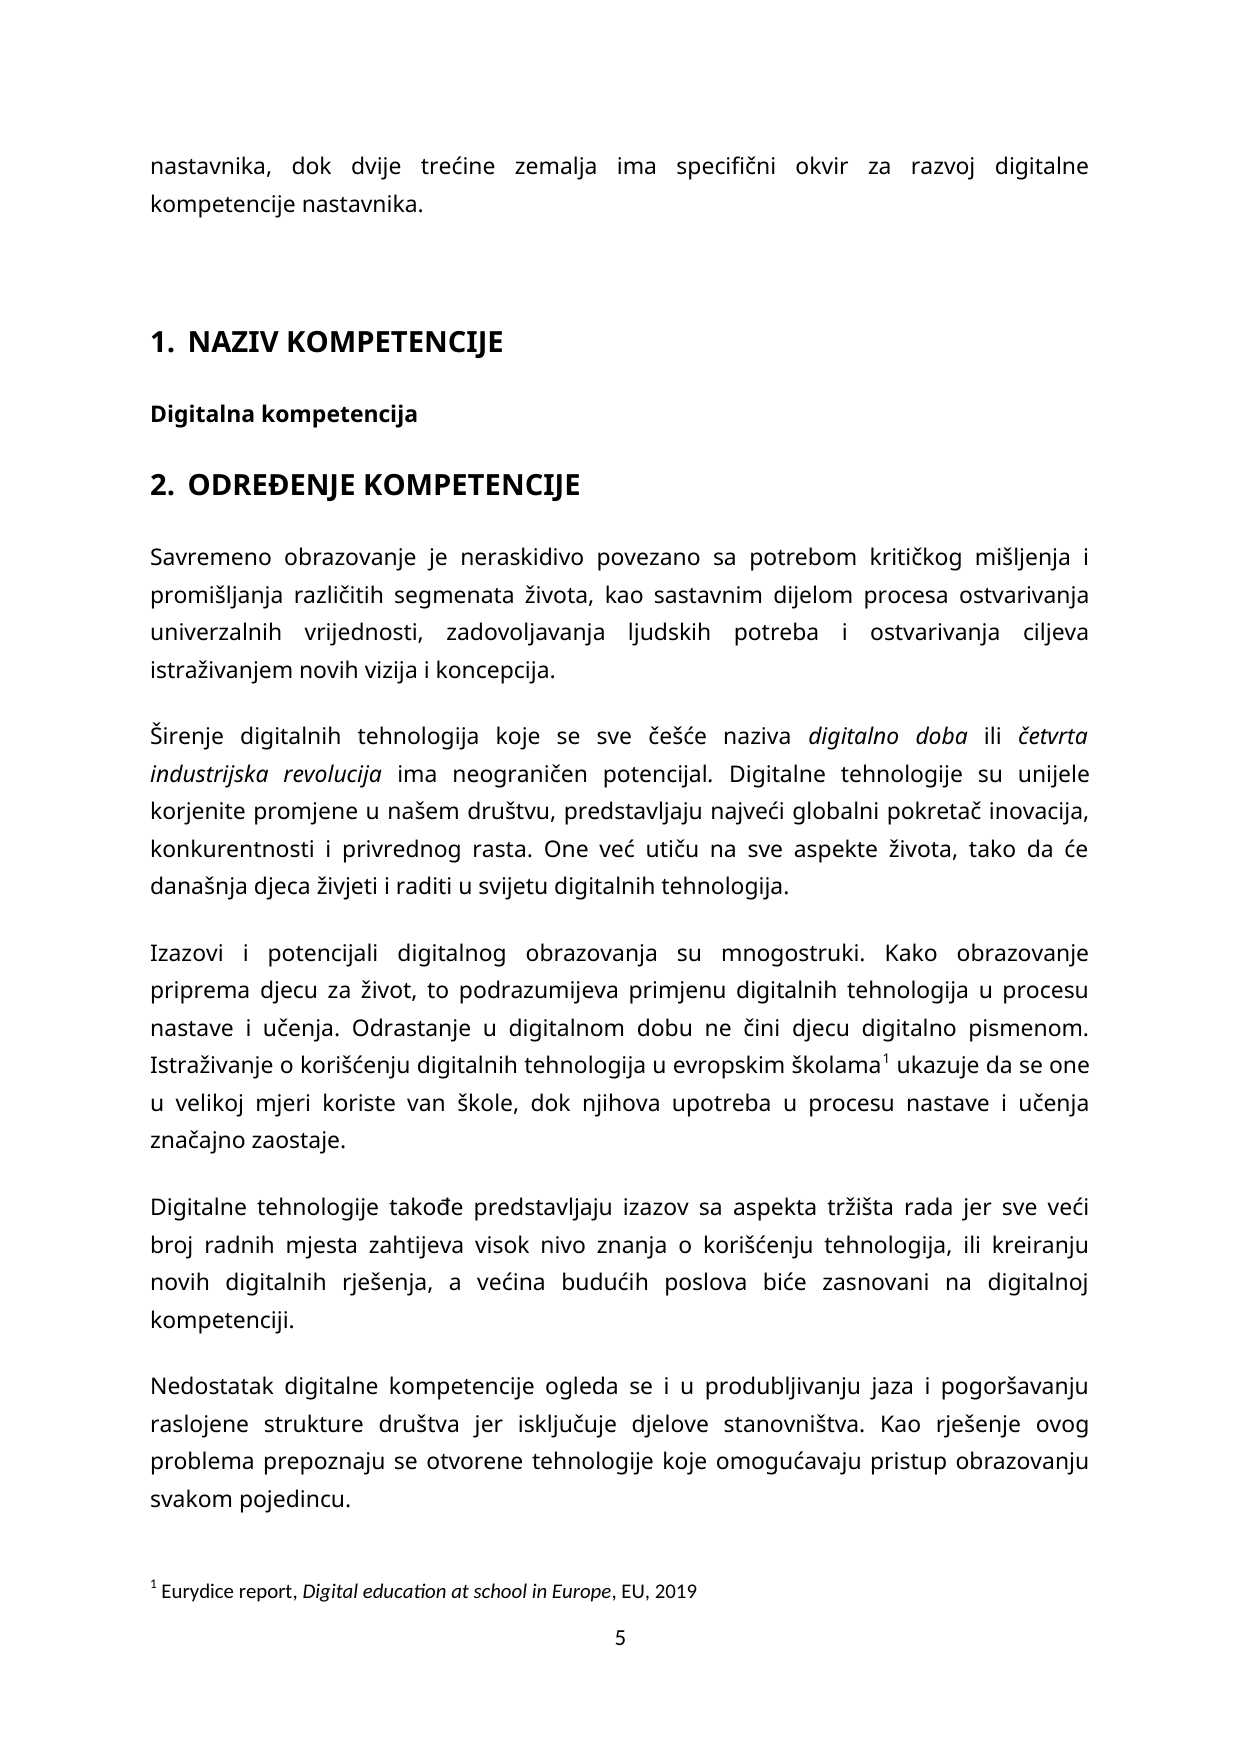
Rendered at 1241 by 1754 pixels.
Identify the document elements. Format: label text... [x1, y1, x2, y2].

subtitle NAZIV KOMPETENCIJE [150, 321, 1090, 361]
text Širenje digitalnih tehnologija koje se sve češće naziva digitalno doba ili četvrta industrijska revolucija ima neograničen potencijal. Digitalne tehnologije su unijele korjenite promjene u našem društvu, predstavljaju najveći globalni pokretač inovacija, konkurentnosti i privrednog rasta. One već utiču na sve aspekte života, tako da će današnja djeca živjeti i raditi u svijetu digitalnih tehnologija. [150, 720, 1090, 901]
text Nedostatak digitalne kompetencije ogleda se i u produbljivanju jaza i pogoršavanju raslojene strukture društva jer isključuje djelove stanovništva. Kao rješenje ovog problema prepoznaju se otvorene tehnologije koje omogućavaju pristup obrazovanju svakom pojedincu. [150, 1370, 1090, 1514]
text Digitalne tehnologije takođe predstavljaju izazov sa aspekta tržišta rada jer sve veći broj radnih mjesta zahtijeva visok nivo znanja o korišćenju tehnologija, ili kreiranju novih digitalnih rješenja, a većina budućih poslova biće zasnovani na digitalnoj kompetenciji. [150, 1191, 1090, 1335]
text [150, 150, 1090, 219]
subtitle ODREĐENJE KOMPETENCIJE [150, 464, 1090, 504]
text Izazovi i potencijali digitalnog obrazovanja su mnogostruki. Kako obrazovanje priprema djecu za život, to podrazumijeva primjenu digitalnih tehnologija u procesu nastave i učenja. Odrastanje u digitalnom dobu ne čini djecu digitalno pismenom. Istraživanje o korišćenju digitalnih tehnologija u evropskim školama ukazuje da se one u velikoj mjeri koriste van škole, dok njihova upotreba u procesu nastave i učenja značajno zaostaje. [150, 937, 1090, 1156]
text Digitalna kompetencija [150, 398, 1090, 429]
text Savremeno obrazovanje je neraskidivo povezano sa potrebom kritičkog mišljenja i promišljanja različitih segmenata života, kao sastavnim dijelom procesa ostvarivanja univerzalnih vrijednosti, zadovoljavanja ljudskih potreba i ostvarivanja ciljeva istraživanjem novih vizija i koncepcija. [150, 541, 1090, 685]
